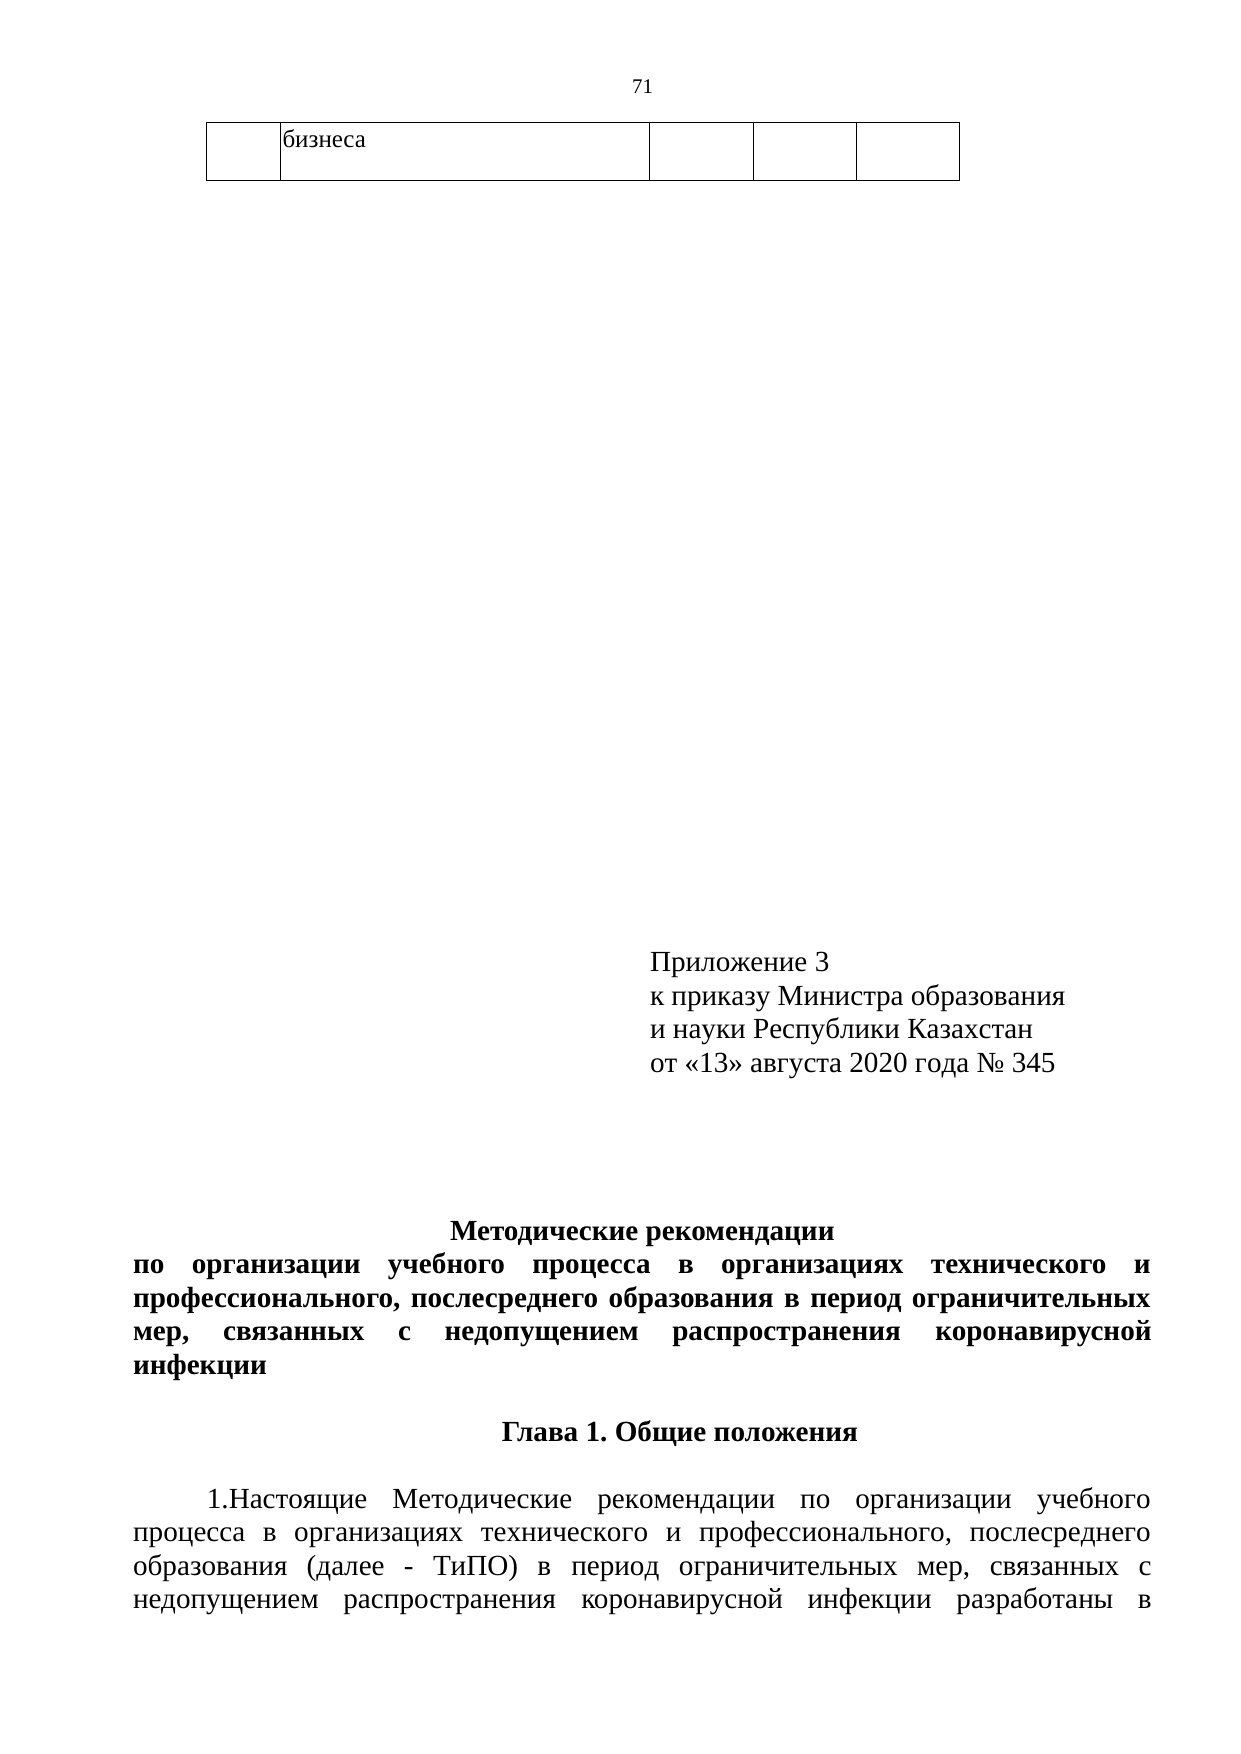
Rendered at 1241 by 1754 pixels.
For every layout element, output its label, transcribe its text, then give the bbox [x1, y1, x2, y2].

text Приложение 3 [133, 944, 1152, 978]
text от «13» августа 2020 года № 345 [133, 1045, 1152, 1078]
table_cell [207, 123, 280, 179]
text Методические рекомендации [133, 1213, 1152, 1246]
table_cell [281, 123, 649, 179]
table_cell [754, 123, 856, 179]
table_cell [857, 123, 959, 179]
text Глава 1. Общие положения [208, 1414, 1152, 1447]
text по организации учебного процесса в организациях технического и профессионального, послесреднего образования в период ограничительных мер, связанных с недопущением распространения коронавирусной инфекции [133, 1246, 1152, 1380]
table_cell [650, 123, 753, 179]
text к приказу Министра образования [133, 978, 1152, 1011]
text и науки Республики Казахстан [133, 1011, 1152, 1045]
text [133, 1481, 1152, 1615]
